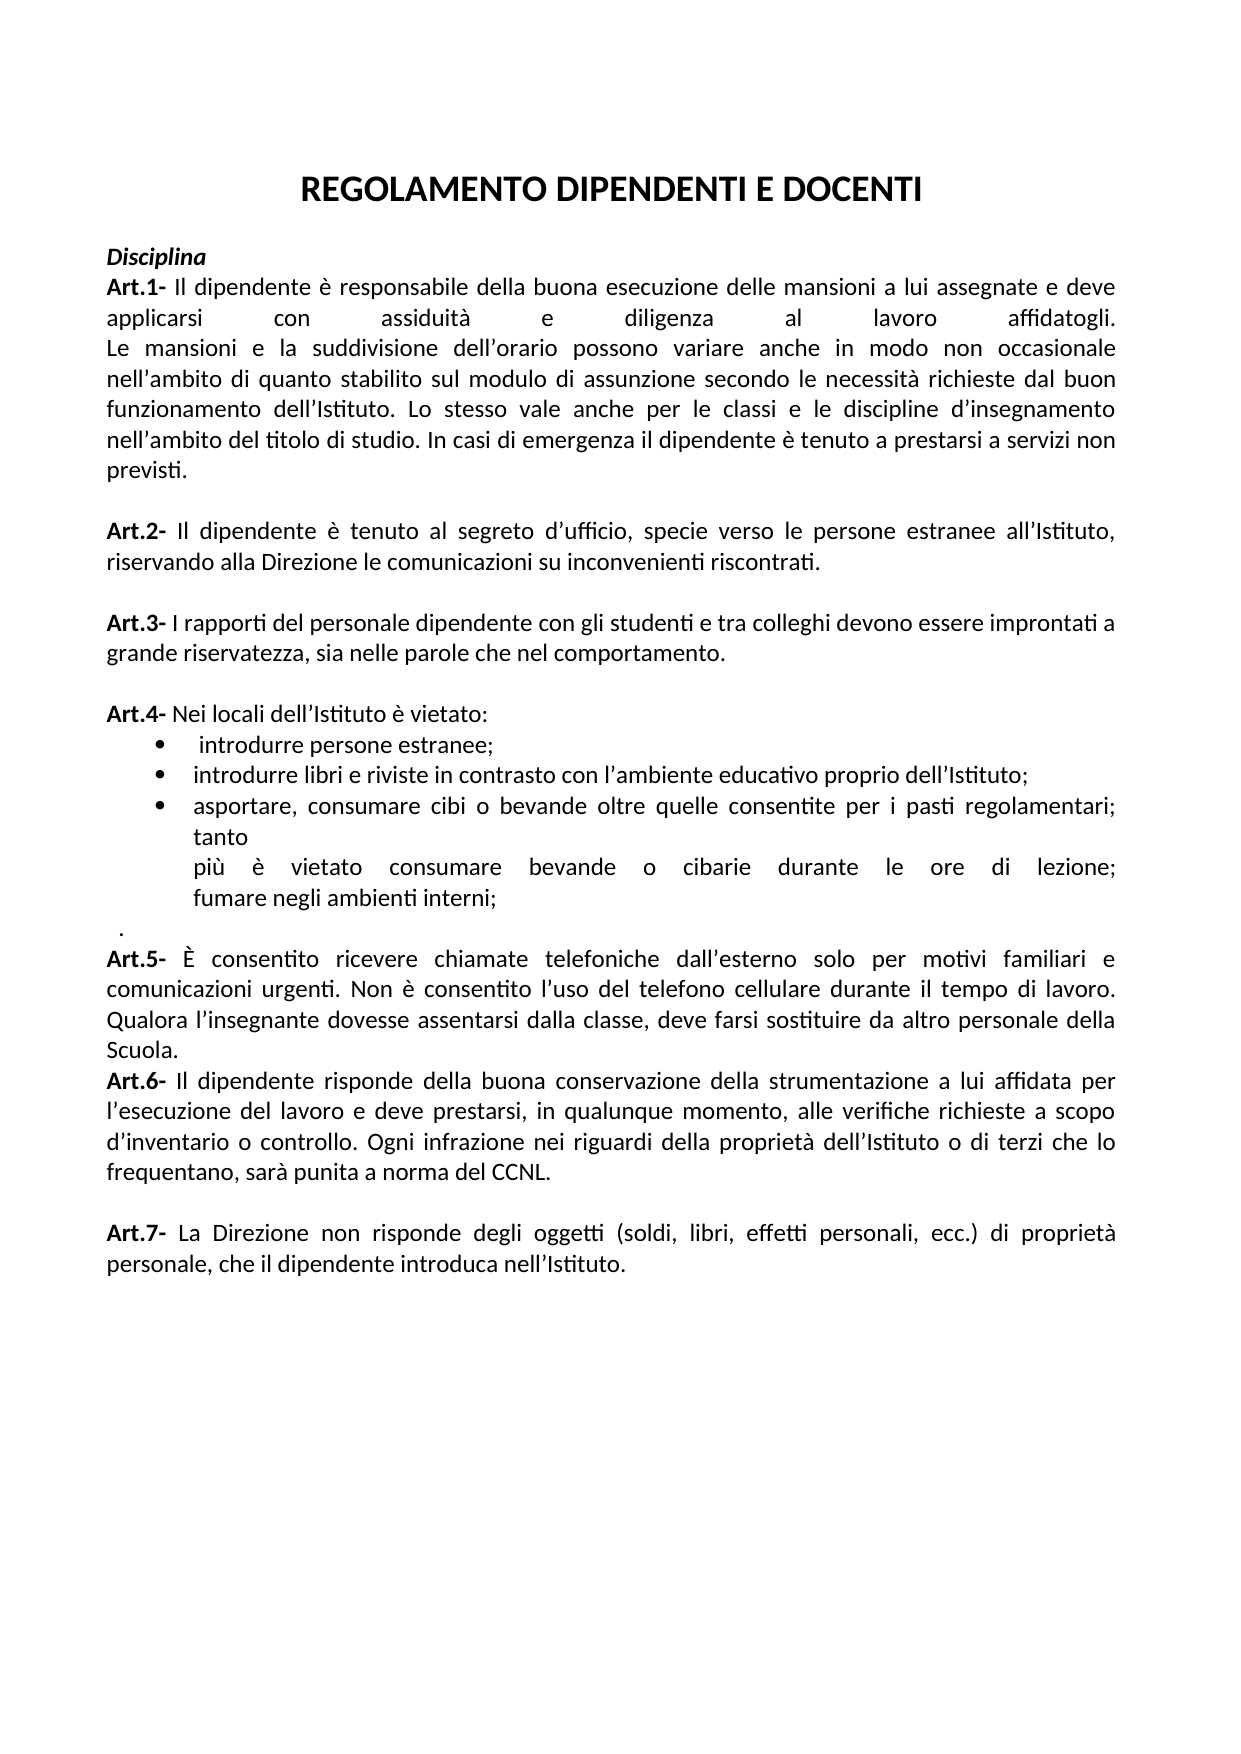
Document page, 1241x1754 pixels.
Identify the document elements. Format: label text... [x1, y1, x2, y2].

text Disciplina Art.1- Il dipendente è responsabile della buona esecuzione delle mansioni a lui assegnate e deve applicarsi con assiduità e diligenza al lavoro affidatogli. Le mansioni e la suddivisione dell’orario possono variare anche in modo non occasionale nell’ambito di quanto stabilito sul modulo di assunzione secondo le necessità richieste dal buon funzionamento dell’Istituto. Lo stesso vale anche per le classi e le discipline d’insegnamento nell’ambito del titolo di studio. In casi di emergenza il dipendente è tenuto a prestarsi a servizi non previsti. [106, 210, 1117, 485]
text Art.2- Il dipendente è tenuto al segreto d’ufficio, specie verso le persone estranee all’Istituto, riservando alla Direzione le comunicazioni su inconvenienti riscontrati. [106, 485, 1117, 577]
text REGOLAMENTO DIPENDENTI E DOCENTI [106, 134, 1117, 210]
text Art.7- La Direzione non risponde degli oggetti (soldi, libri, effetti personali, ecc.) di proprietà personale, che il dipendente introduca nell’Istituto. [106, 1187, 1117, 1278]
text Art.3- I rapporti del personale dipendente con gli studenti e tra colleghi devono essere improntati a grande riservatezza, sia nelle parole che nel comportamento. [106, 577, 1117, 668]
list introdurre libri e riviste in contrasto con l’ambiente educativo proprio dell’Istituto; [156, 760, 1117, 790]
text . Art.5- È consentito ricevere chiamate telefoniche dall’esterno solo per motivi familiari e comunicazioni urgenti. Non è consentito l’uso del telefono cellulare durante il tempo di lavoro. Qualora l’insegnante dovesse assentarsi dalla classe, deve farsi sostituire da altro personale della Scuola. Art.6- Il dipendente risponde della buona conservazione della strumentazione a lui affidata per l’esecuzione del lavoro e deve prestarsi, in qualunque momento, alle verifiche richieste a scopo d’inventario o controllo. Ogni infrazione nei riguardi della proprietà dell’Istituto o di terzi che lo frequentano, sarà punita a norma del CCNL. [106, 912, 1117, 1187]
list introdurre persone estranee; [156, 729, 1117, 760]
list asportare, consumare cibi o bevande oltre quelle consentite per i pasti regolamentari; tanto più è vietato consumare bevande o cibarie durante le ore di lezione; fumare negli ambienti interni; [156, 790, 1117, 912]
text Art.4- Nei locali dell’Istituto è vietato: [106, 668, 1117, 729]
